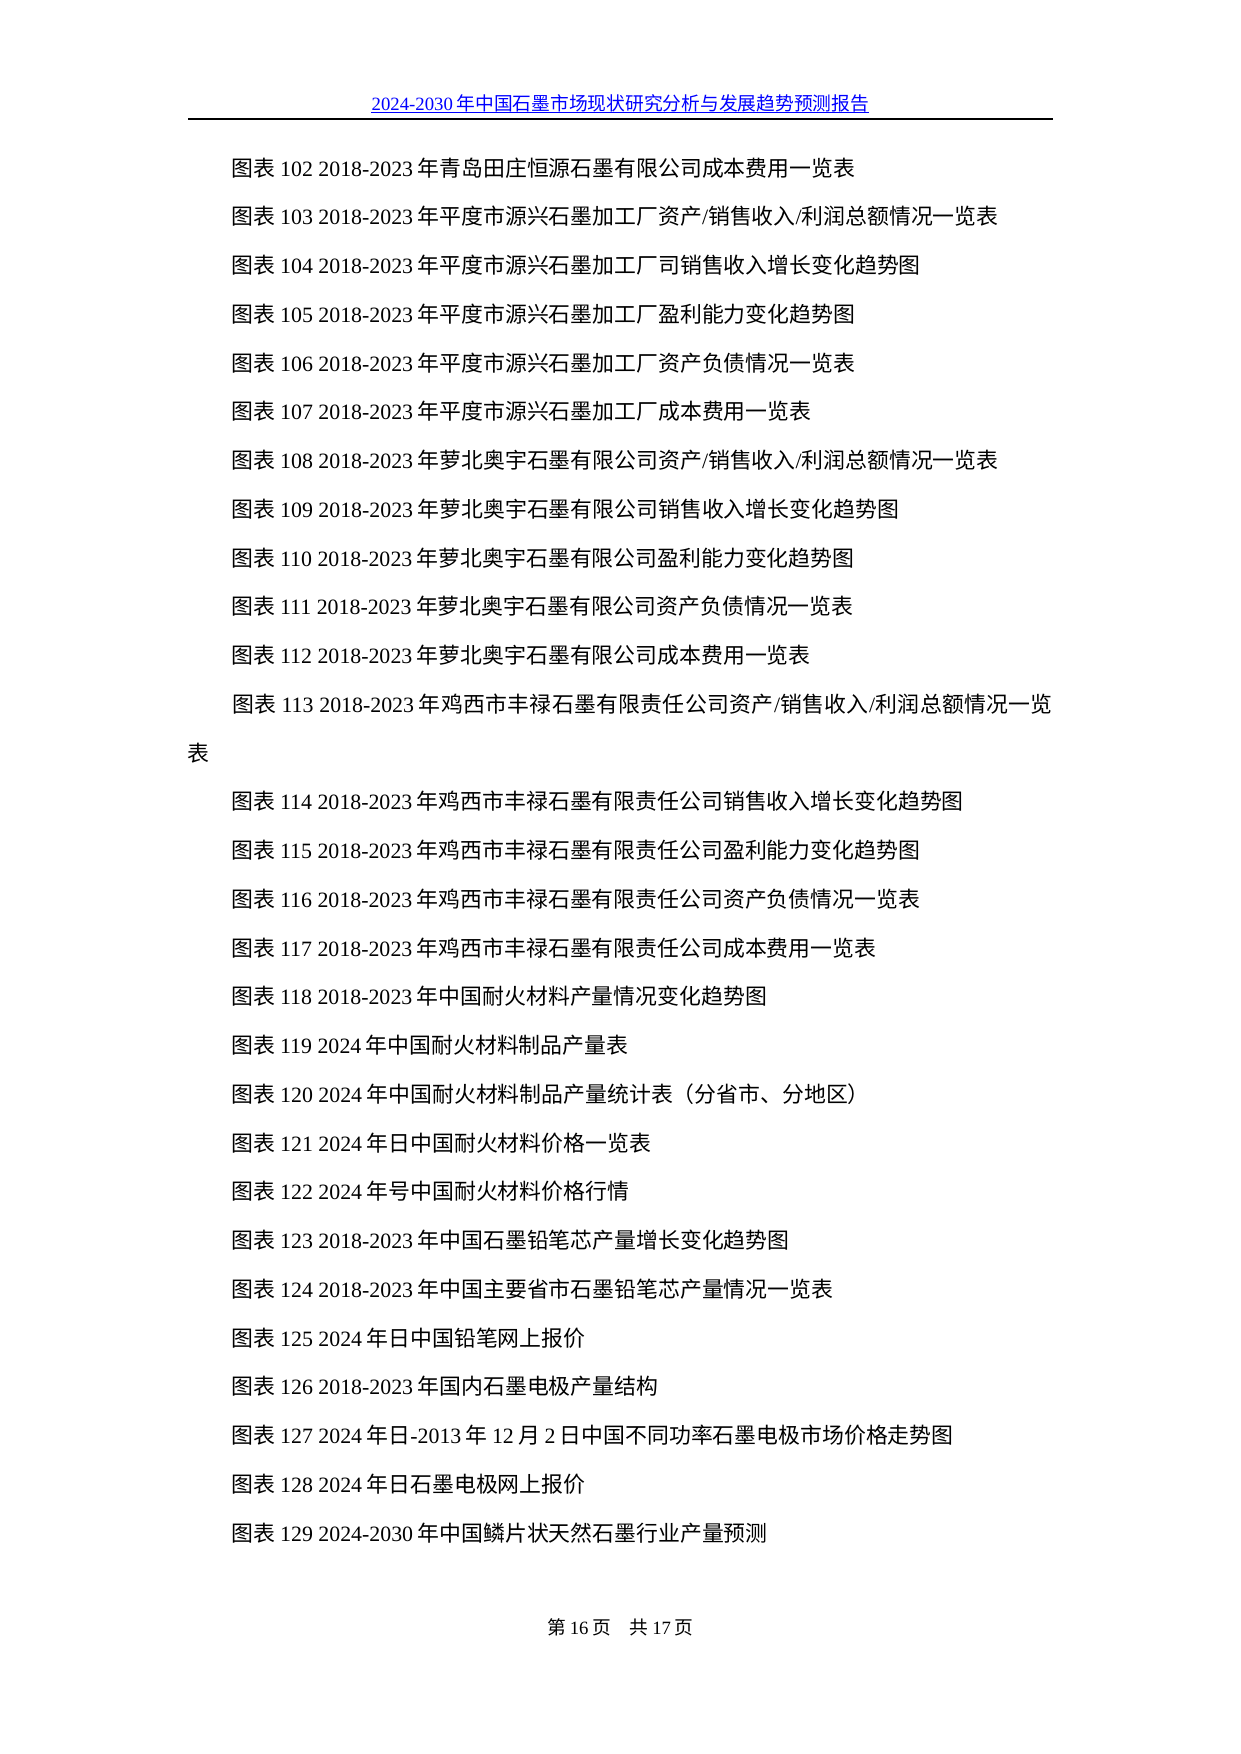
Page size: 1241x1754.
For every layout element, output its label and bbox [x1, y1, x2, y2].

text [187, 150, 1053, 1548]
